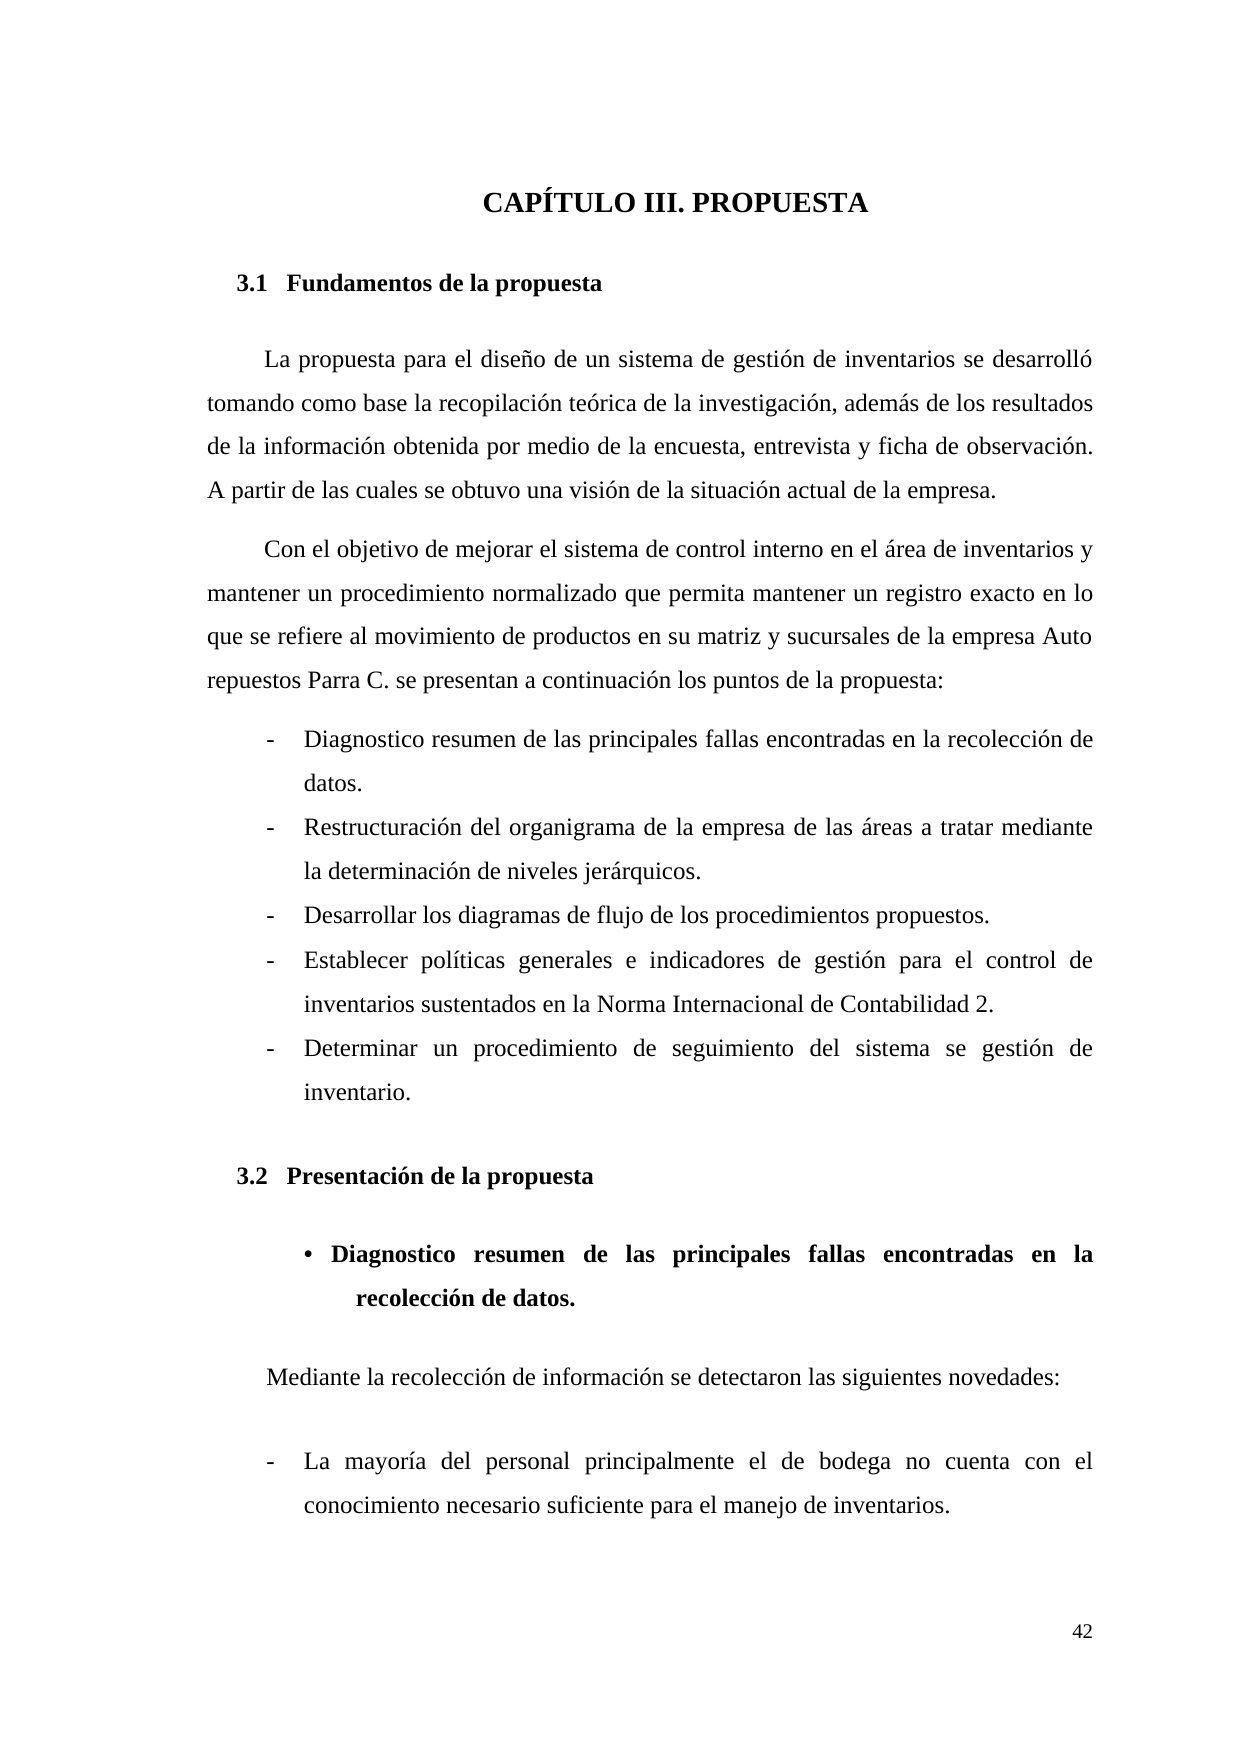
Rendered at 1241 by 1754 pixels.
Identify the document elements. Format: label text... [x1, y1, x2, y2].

text 3.1 Fundamentos de la propuesta [236, 268, 1095, 297]
list Diagnostico resumen de las principales fallas encontradas en la recolección de datos. [266, 724, 1094, 797]
text 2 CAPÍTULO III. PROPUESTA [205, 186, 869, 219]
text Con el objetivo de mejorar el sistema de control interno en el área de inventarios y mantener un procedimiento normalizado que permita mantener un registro exacto en lo que se refiere al movimiento de productos en su matriz y sucursales de la empresa Auto repuestos Parra C. se presentan a continuación los puntos de la propuesta: [207, 534, 1094, 694]
list Restructuración del organigrama de la empresa de las áreas a tratar mediante la determinación de niveles jerárquicos. [266, 812, 1094, 885]
list Desarrollar los diagramas de flujo de los procedimientos propuestos. [266, 900, 1094, 929]
text La propuesta para el diseño de un sistema de gestión de inventarios se desarrolló tomando como base la recopilación teórica de la investigación, además de los resultados de la información obtenida por medio de la encuesta, entrevista y ficha de observación. A partir de las cuales se obtuvo una visión de la situación actual de la empresa. [207, 344, 1094, 504]
list Determinar un procedimiento de seguimiento del sistema se gestión de inventario. [266, 1033, 1094, 1105]
list La mayoría del personal principalmente el de bodega no cuenta con el conocimiento necesario suficiente para el manejo de inventarios. [266, 1446, 1094, 1519]
text Mediante la recolección de información se detectaron las siguientes novedades: [266, 1362, 1094, 1391]
text 3.2 Presentación de la propuesta [236, 1161, 1095, 1189]
list Establecer políticas generales e indicadores de gestión para el control de inventarios sustentados en la Norma Internacional de Contabilidad 2. [266, 945, 1094, 1018]
text • Diagnostico resumen de las principales fallas encontradas en la recolección de datos. [303, 1239, 1095, 1312]
